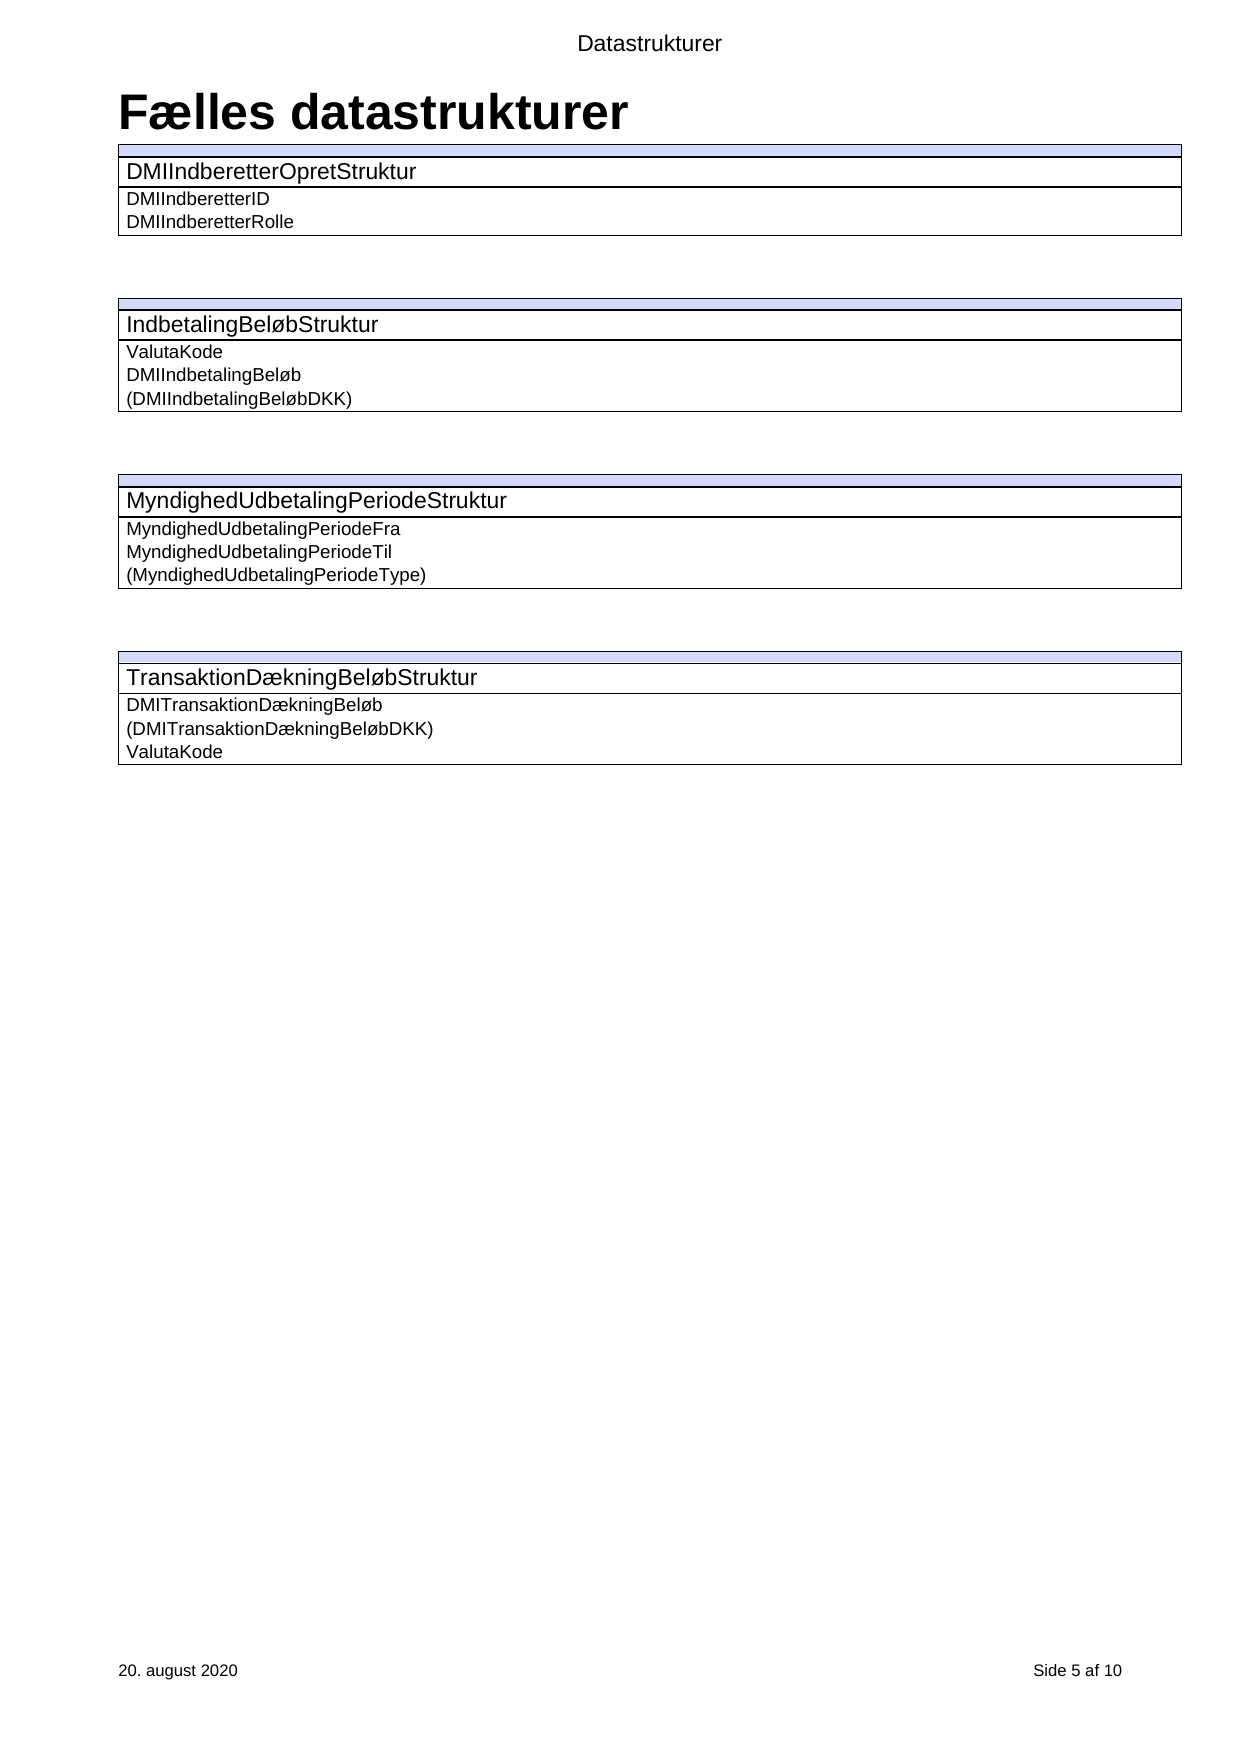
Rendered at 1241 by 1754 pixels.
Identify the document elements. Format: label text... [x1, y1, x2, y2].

table_header [119, 475, 1181, 486]
table_cell DMIIndberetterOpretStruktur [119, 158, 1181, 186]
table_cell DMITransaktionDækningBeløb (DMITransaktionDækningBeløbDKK) ValutaKode [119, 694, 1181, 764]
table_header [119, 299, 1181, 309]
table_cell TransaktionDækningBeløbStruktur [119, 664, 1181, 692]
table_cell MyndighedUdbetalingPeriodeStruktur [119, 488, 1181, 516]
table_header [119, 652, 1181, 662]
table_cell DMIIndberetterID DMIIndberetterRolle [119, 188, 1181, 234]
text Fælles datastrukturer [118, 82, 1181, 140]
table_cell MyndighedUdbetalingPeriodeFra MyndighedUdbetalingPeriodeTil (MyndighedUdbetalingPeriodeType) [119, 518, 1181, 588]
table_cell IndbetalingBeløbStruktur [119, 311, 1181, 339]
table_header [119, 145, 1181, 156]
table_cell ValutaKode DMIIndbetalingBeløb (DMIIndbetalingBeløbDKK) [119, 341, 1181, 411]
